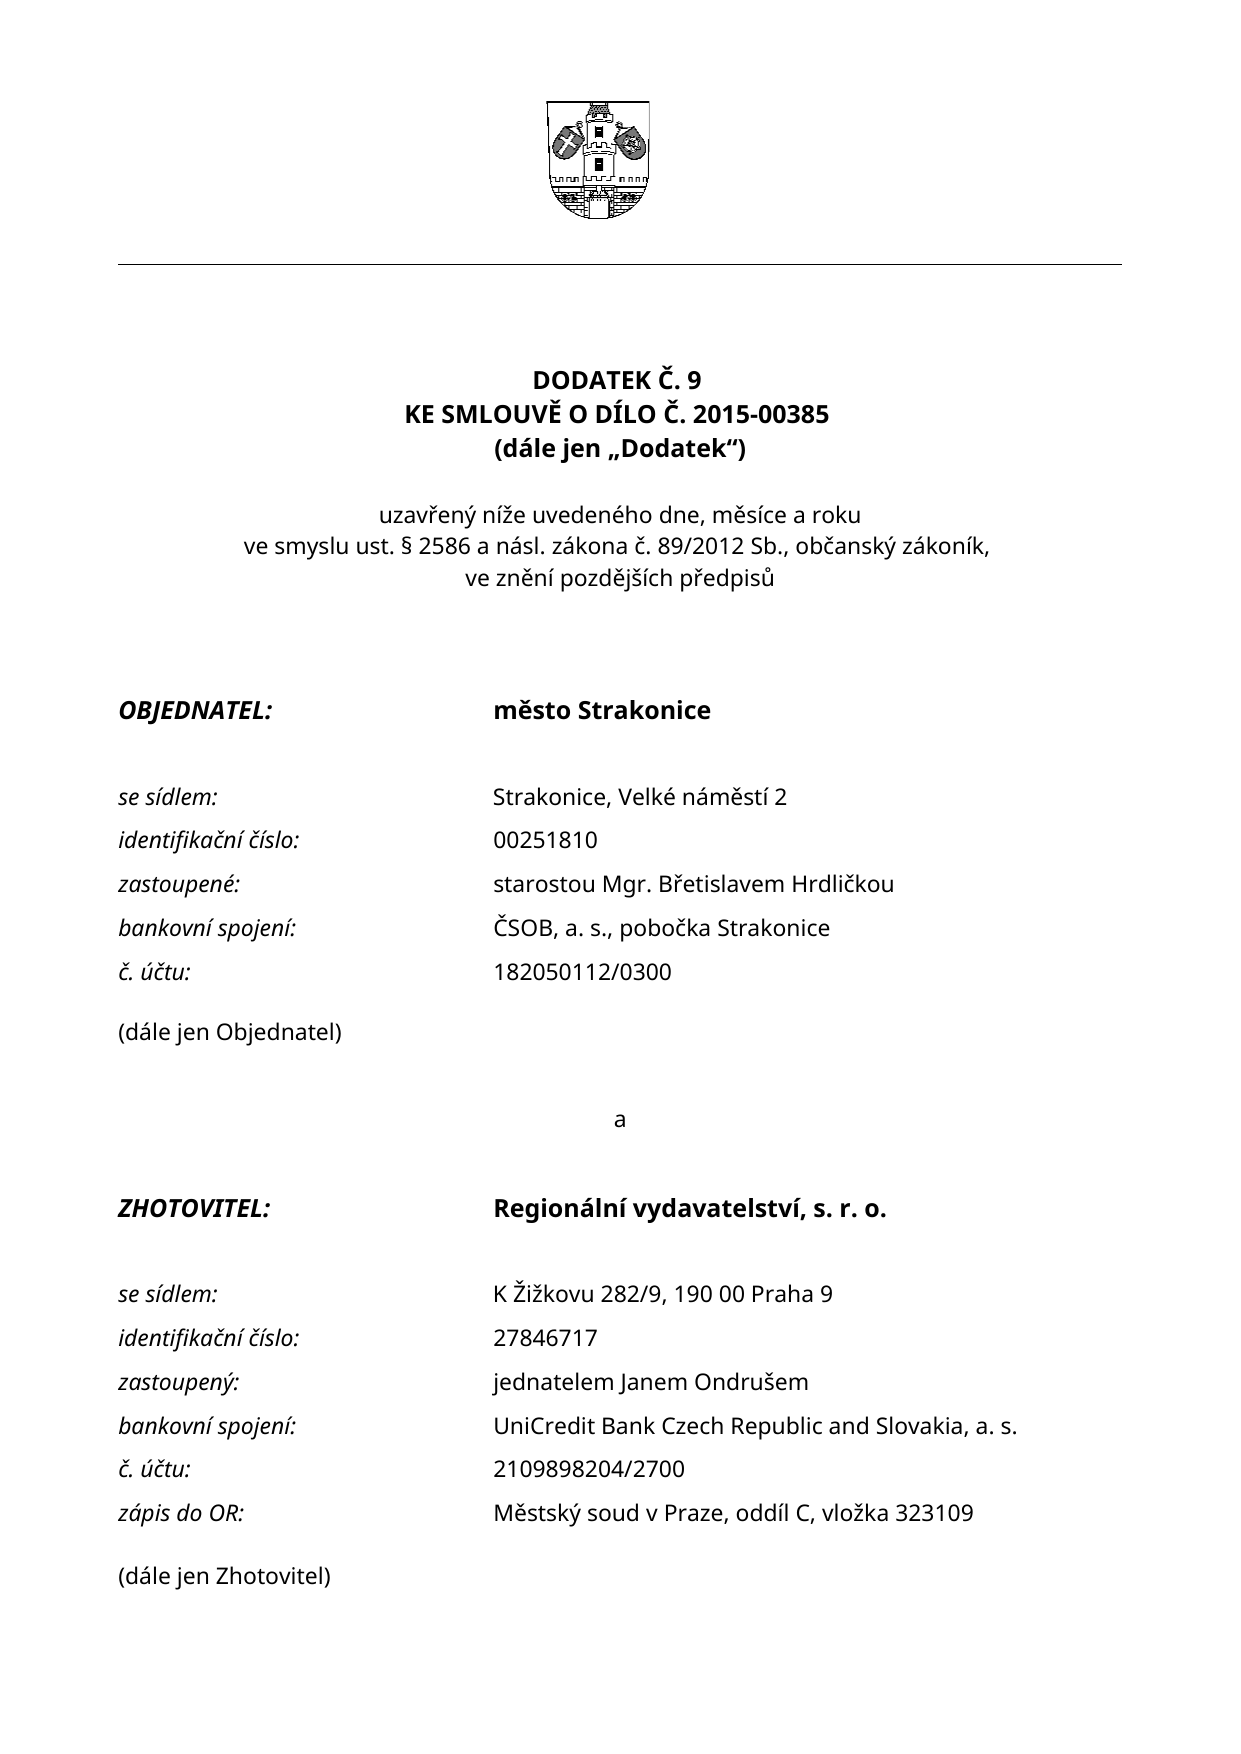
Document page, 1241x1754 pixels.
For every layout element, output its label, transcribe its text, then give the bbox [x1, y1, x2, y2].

text č. účtu: 2109898204/2700 [118, 1453, 1122, 1484]
text bankovní spojení: ČSOB, a. s., pobočka Strakonice [118, 912, 1122, 943]
text identifikační číslo: 27846717 [118, 1322, 1122, 1353]
text ZHOTOVITEL: Regionální vydavatelství, s. r. o. [118, 1191, 1122, 1224]
text se sídlem: Strakonice, Velké náměstí 2 [118, 781, 1122, 812]
text a [118, 1103, 1122, 1134]
picture [546, 101, 650, 219]
text bankovní spojení: UniCredit Bank Czech Republic and Slovakia, a. s. [118, 1409, 1122, 1441]
text identifikační číslo: 00251810 [118, 824, 1122, 856]
text OBJEDNATEL: město Strakonice [118, 693, 1122, 727]
text uzavřený níže uvedeného dne, měsíce a roku [118, 499, 1122, 530]
text zastoupené: starostou Mgr. Břetislavem Hrdličkou [118, 868, 1122, 899]
text se sídlem: K Žižkovu 282/9, 190 00 Praha 9 [118, 1278, 1122, 1309]
text č. účtu: 182050112/0300 [118, 956, 1122, 1016]
text zastoupený: jednatelem Janem Ondrušem [118, 1366, 1122, 1397]
text ve smyslu ust. § 2586 a násl. zákona č. 89/2012 Sb., občanský zákoník, ve znění pozdějších předpisů [118, 530, 1122, 593]
text DODATEK Č. 9 KE SMLOUVĚ O DÍLO Č. 2015-00385 (dále jen „Dodatek“) [118, 363, 1122, 465]
text (dále jen Zhotovitel) [118, 1559, 1122, 1591]
text zápis do OR: Městský soud v Praze, oddíl C, vložka 323109 [118, 1497, 1122, 1528]
text (dále jen Objednatel) [118, 1016, 1122, 1047]
